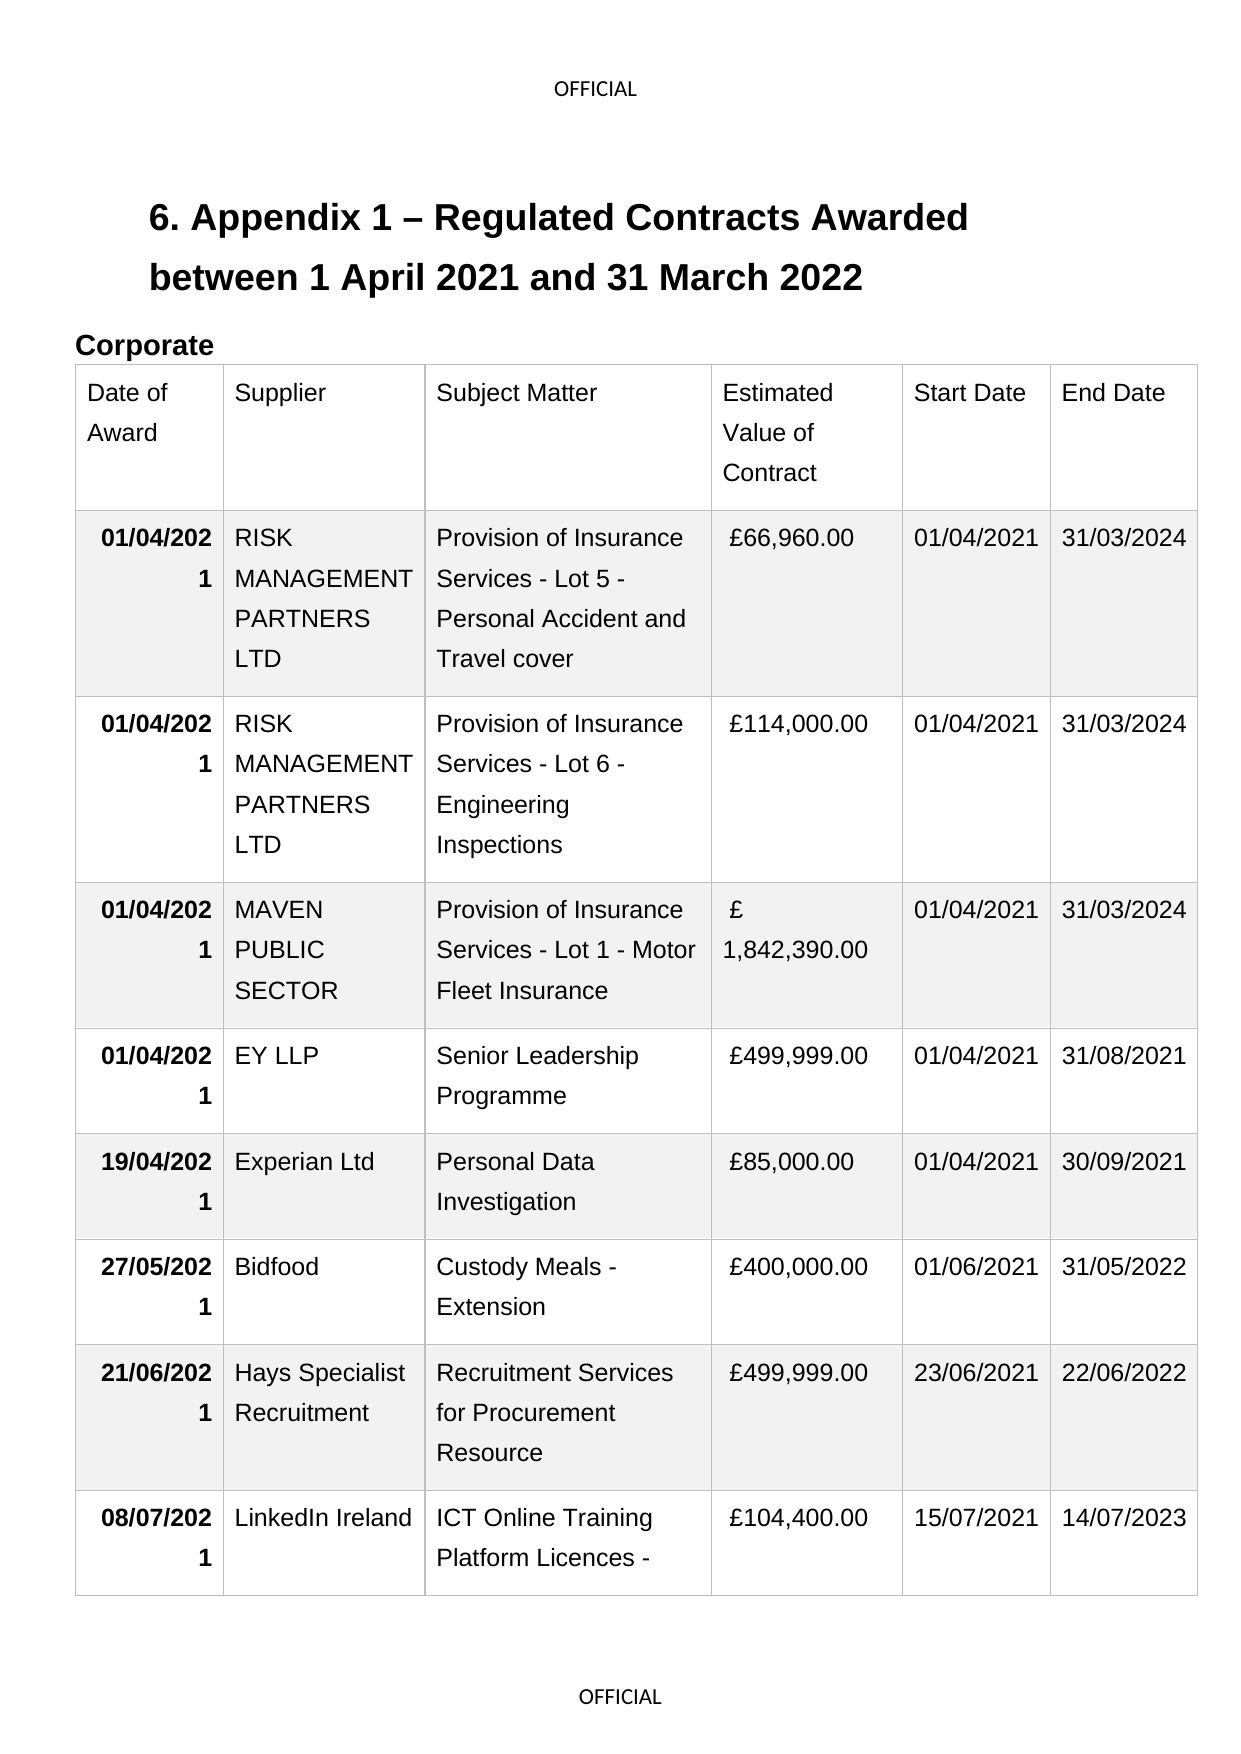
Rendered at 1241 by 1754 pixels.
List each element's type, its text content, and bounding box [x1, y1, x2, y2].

table_cell 19/04/2021 [76, 1134, 223, 1238]
table_cell £114,000.00 [712, 697, 902, 882]
table_cell 01/04/2021 [76, 883, 223, 1027]
table_cell 01/06/2021 [903, 1240, 1050, 1344]
table_cell £66,960.00 [712, 511, 902, 696]
table_cell Senior Leadership Programme [426, 1029, 711, 1133]
table_cell 31/08/2021 [1051, 1029, 1197, 1133]
table_header Subject Matter [426, 365, 711, 510]
table_cell £499,999.00 [712, 1029, 902, 1133]
table_cell Hays Specialist Recruitment [224, 1345, 424, 1490]
table_cell 22/06/2022 [1051, 1345, 1197, 1490]
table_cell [426, 1491, 711, 1595]
table_cell Experian Ltd [224, 1134, 424, 1238]
table_cell 27/05/2021 [76, 1240, 223, 1344]
table_cell 15/07/2021 [903, 1491, 1050, 1595]
table_cell £85,000.00 [712, 1134, 902, 1238]
table_cell RISK MANAGEMENT PARTNERS LTD [224, 511, 424, 696]
table_cell LinkedIn Ireland [224, 1491, 424, 1595]
table_cell 30/09/2021 [1051, 1134, 1197, 1238]
table_cell 01/04/2021 [903, 697, 1050, 882]
table_cell 01/04/2021 [76, 1029, 223, 1133]
table_cell Provision of Insurance Services - Lot 1 - Motor Fleet Insurance [426, 883, 711, 1027]
table_cell £400,000.00 [712, 1240, 902, 1344]
table_cell 01/04/2021 [903, 883, 1050, 1027]
table_header Start Date [903, 365, 1050, 510]
table_cell Bidfood [224, 1240, 424, 1344]
table_cell 08/07/2021 [76, 1491, 223, 1595]
table_cell Provision of Insurance Services - Lot 6 - Engineering Inspections [426, 697, 711, 882]
table_header Estimated Value of Contract [712, 365, 902, 510]
table_cell Personal Data Investigation [426, 1134, 711, 1238]
table_cell 31/03/2024 [1051, 511, 1197, 696]
table_cell £ 1,842,390.00 [712, 883, 902, 1027]
table_cell 14/07/2023 [1051, 1491, 1197, 1595]
table_cell RISK MANAGEMENT PARTNERS LTD [224, 697, 424, 882]
table_header Supplier [224, 365, 424, 510]
table_header Date of Award [76, 365, 223, 510]
table_cell 01/04/2021 [903, 1134, 1050, 1238]
table_header End Date [1051, 365, 1197, 510]
table_cell Recruitment Services for Procurement Resource [426, 1345, 711, 1490]
table_cell Provision of Insurance Services - Lot 5 - Personal Accident and Travel cover [426, 511, 711, 696]
table_cell 23/06/2021 [903, 1345, 1050, 1490]
table_cell 01/04/2021 [903, 511, 1050, 696]
table_cell 01/04/2021 [76, 511, 223, 696]
subtitle 6. Appendix 1 – Regulated Contracts Awarded between 1 April 2021 and 31 March 2022 [148, 195, 1044, 298]
table_cell 31/03/2024 [1051, 697, 1197, 882]
table_cell £104,400.00 [712, 1491, 902, 1595]
table_cell Custody Meals - Extension [426, 1240, 711, 1344]
table_cell 01/04/2021 [903, 1029, 1050, 1133]
table_cell MAVEN PUBLIC SECTOR [224, 883, 424, 1027]
table_cell £499,999.00 [712, 1345, 902, 1490]
table_cell EY LLP [224, 1029, 424, 1133]
table_cell 31/03/2024 [1051, 883, 1197, 1027]
table_cell 21/06/2021 [76, 1345, 223, 1490]
table_cell 01/04/2021 [76, 697, 223, 882]
subtitle Corporate [75, 328, 1116, 361]
table_cell 31/05/2022 [1051, 1240, 1197, 1344]
